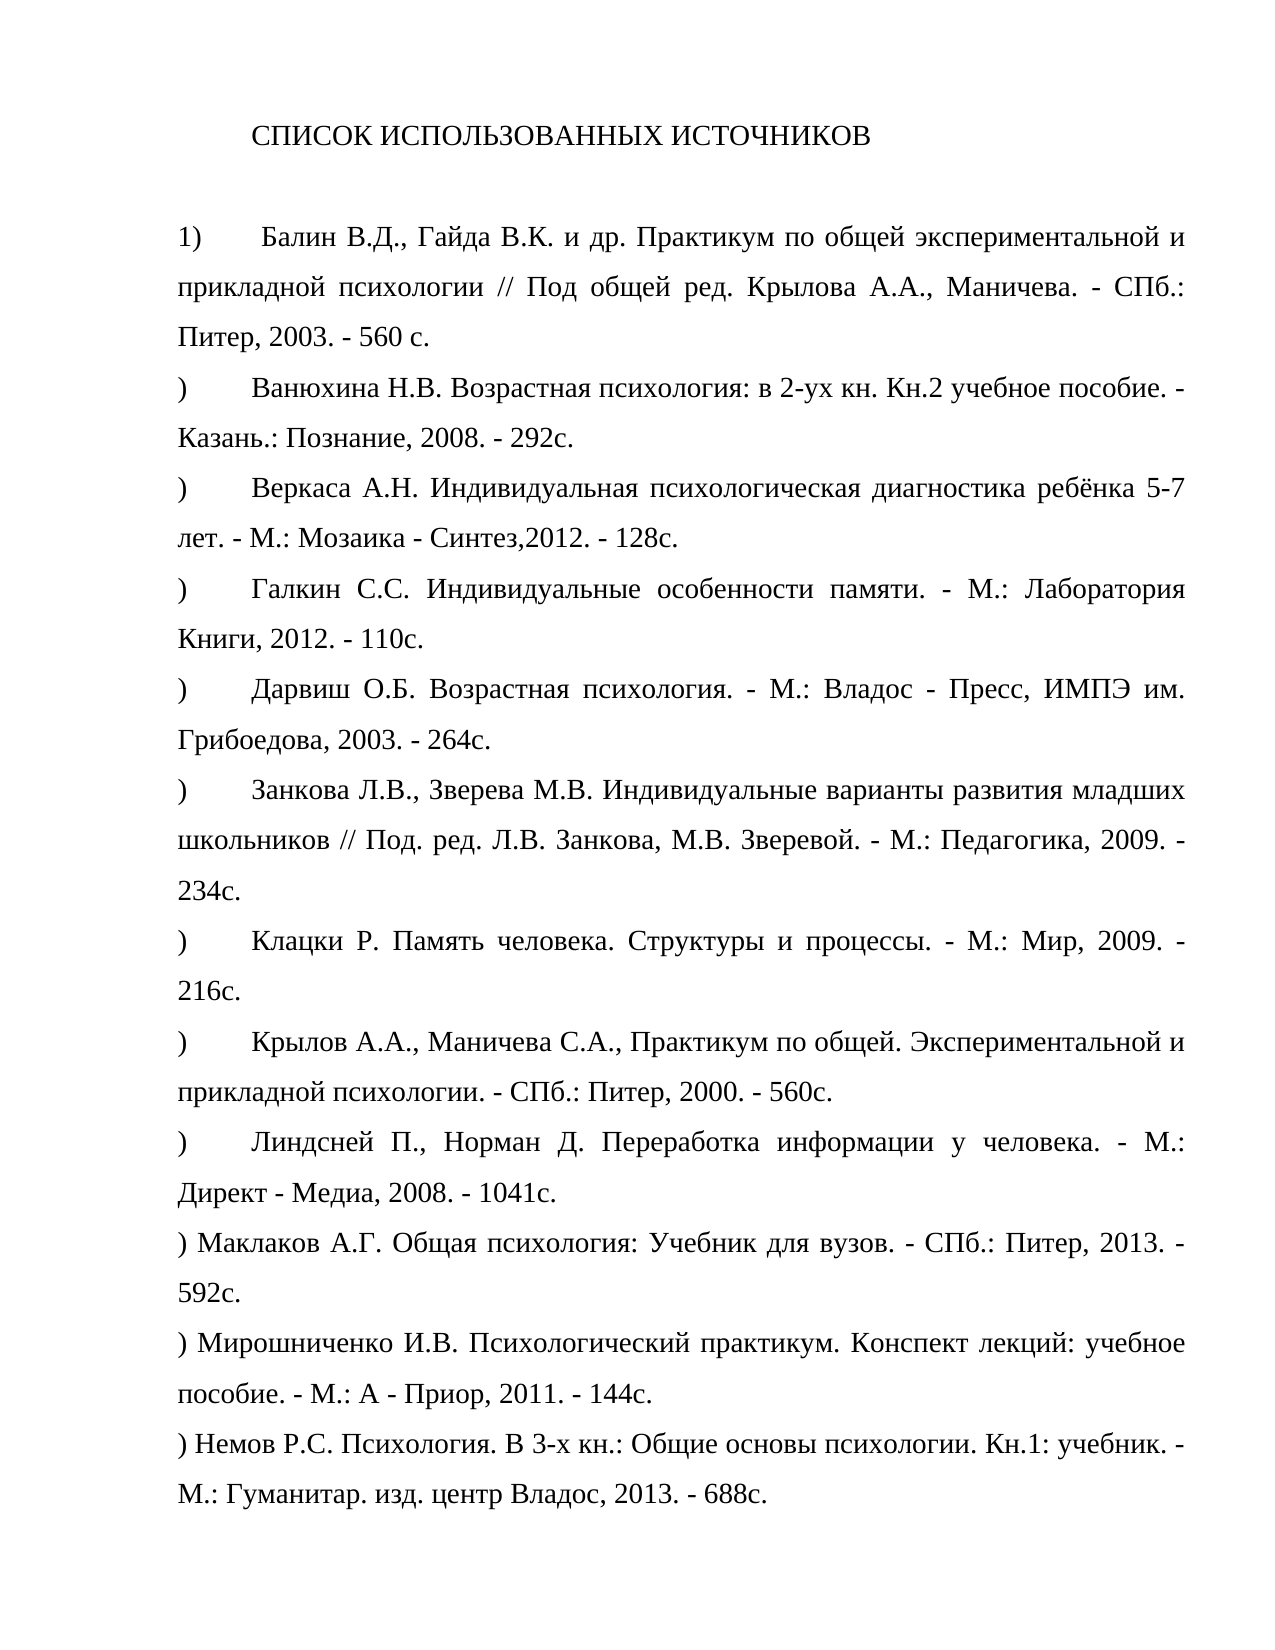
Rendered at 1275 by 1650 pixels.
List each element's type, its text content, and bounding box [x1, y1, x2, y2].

text ) Дарвиш О.Б. Возрастная психология. - М.: Владос - Пресс, ИМПЭ им. Грибоедова, 2003. - 264с. [177, 672, 1186, 755]
text ) Веркаса А.Н. Индивидуальная психологическая диагностика ребёнка 5-7 лет. - М.: Мозаика - Синтез,2012. - 128с. [177, 470, 1186, 554]
text ) Крылов А.А., Маничева С.А., Практикум по общей. Экспериментальной и прикладной психологии. - СПб.: Питер, 2000. - 560с. [177, 1024, 1186, 1108]
text ) Клацки Р. Память человека. Структуры и процессы. - М.: Мир, 2009. - 216с. [177, 923, 1186, 1007]
text ) Маклаков А.Г. Общая психология: Учебник для вузов. - СПб.: Питер, 2013. - 592с. [177, 1225, 1186, 1309]
text ) Линдсней П., Норман Д. Переработка информации у человека. - М.: Директ - Медиа, 2008. - 1041с. [177, 1124, 1186, 1208]
text СПИСОК ИСПОЛЬЗОВАННЫХ ИСТОЧНИКОВ [177, 118, 1186, 152]
text ) Ванюхина Н.В. Возрастная психология: в 2-ух кн. Кн.2 учебное пособие. - Казань.: Познание, 2008. - 292с. [177, 370, 1186, 453]
text ) Немов Р.С. Психология. В 3-х кн.: Общие основы психологии. Кн.1: учебник. - М.: Гуманитар. изд. центр Владос, 2013. - 688с. [177, 1426, 1186, 1510]
text ) Занкова Л.В., Зверева М.В. Индивидуальные варианты развития младших школьников // Под. ред. Л.В. Занкова, М.В. Зверевой. - М.: Педагогика, 2009. - 234с. [177, 772, 1186, 906]
text ) Мирошниченко И.В. Психологический практикум. Конспект лекций: учебное пособие. - М.: А - Приор, 2011. - 144с. [177, 1326, 1186, 1409]
text 1) Балин В.Д., Гайда В.К. и др. Практикум по общей экспериментальной и прикладной психологии // Под общей ред. Крылова А.А., Маничева. - СПб.: Питер, 2003. - 560 с. [177, 219, 1186, 353]
text ) Галкин С.С. Индивидуальные особенности памяти. - М.: Лаборатория Книги, 2012. - 110с. [177, 571, 1186, 655]
